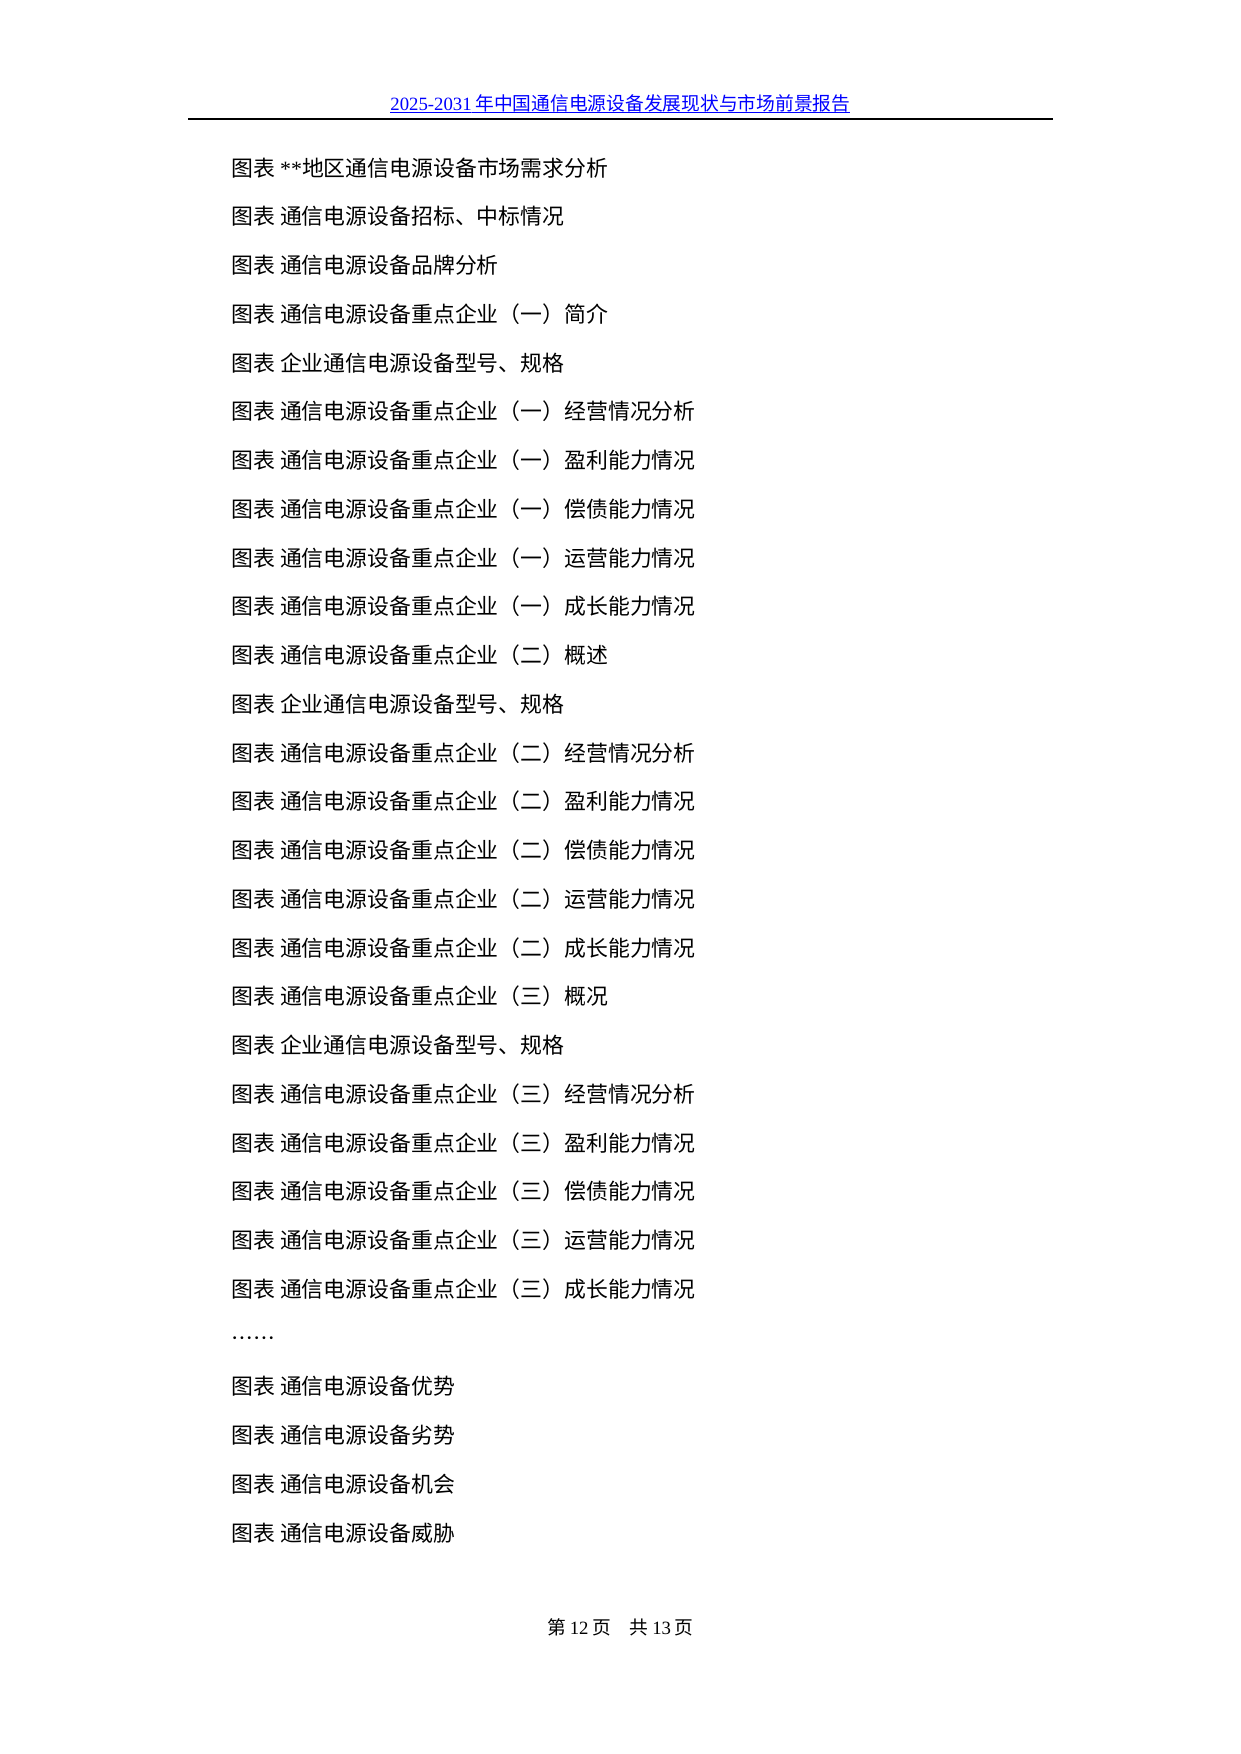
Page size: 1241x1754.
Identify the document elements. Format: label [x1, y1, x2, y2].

text [187, 150, 1053, 1548]
